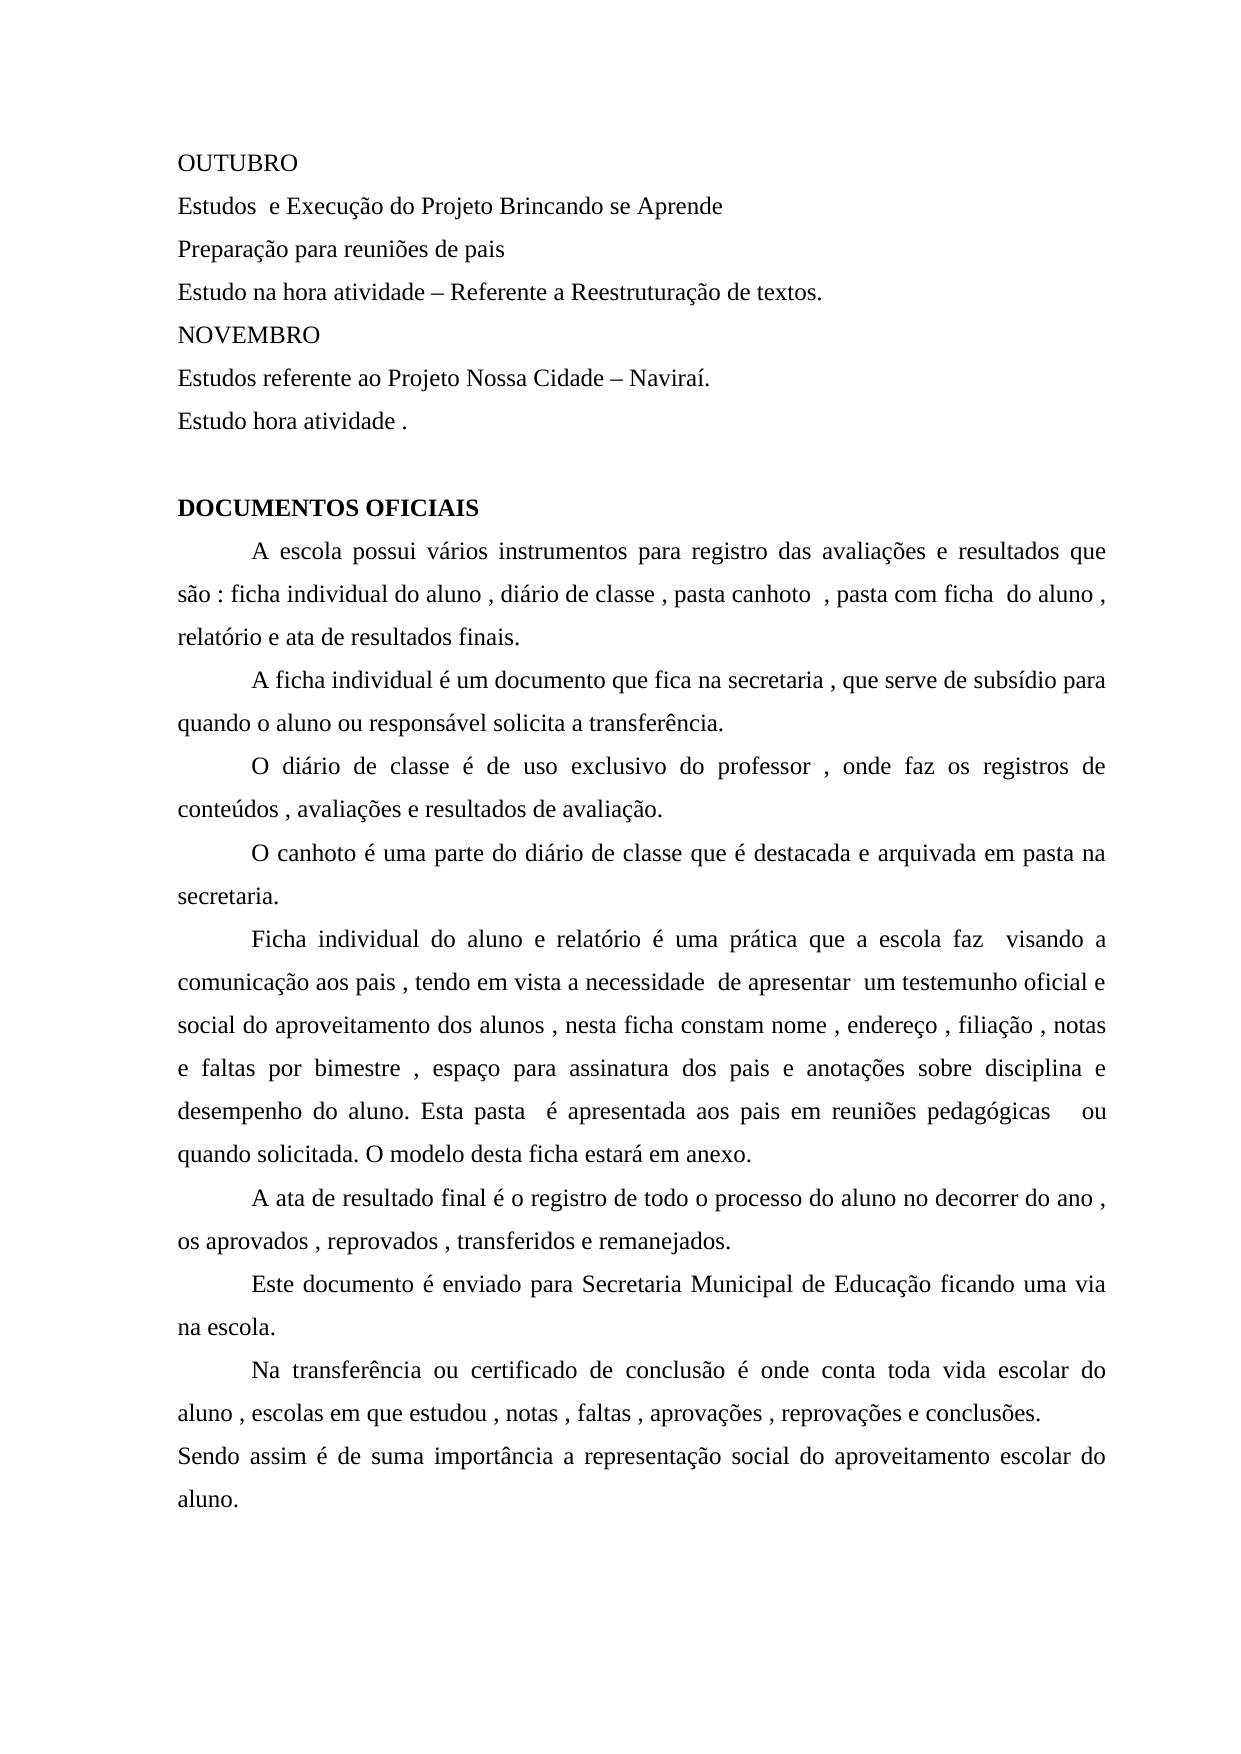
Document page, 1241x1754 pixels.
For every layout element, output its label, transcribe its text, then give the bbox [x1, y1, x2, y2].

text Estudo na hora atividade – Referente a Reestruturação de textos. [177, 277, 1107, 306]
text A escola possui vários instrumentos para registro das avaliações e resultados que são : ficha individual do aluno , diário de classe , pasta canhoto , pasta com ficha do aluno , relatório e ata de resultados finais. [177, 536, 1107, 651]
text Estudos referente ao Projeto Nossa Cidade – Naviraí. [177, 363, 1107, 392]
subtitle OUTUBRO [177, 148, 1107, 176]
text Preparação para reuniões de pais [177, 234, 1107, 263]
text Estudo hora atividade . [177, 406, 1107, 435]
text O canhoto é uma parte do diário de classe que é destacada e arquivada em pasta na secretaria. [177, 838, 1107, 909]
subtitle NOVEMBRO [177, 320, 1107, 349]
text Ficha individual do aluno e relatório é uma prática que a escola faz visando a comunicação aos pais , tendo em vista a necessidade de apresentar um testemunho oficial e social do aproveitamento dos alunos , nesta ficha constam nome , endereço , filiação , notas e faltas por bimestre , espaço para assinatura dos pais e anotações sobre disciplina e desempenho do aluno. Esta pasta é apresentada aos pais em reuniões pedagógicas ou quando solicitada. O modelo desta ficha estará em anexo. [177, 924, 1107, 1168]
subtitle DOCUMENTOS OFICIAIS [177, 493, 1107, 521]
text Este documento é enviado para Secretaria Municipal de Educação ficando uma via na escola. [177, 1269, 1107, 1341]
text Na transferência ou certificado de conclusão é onde conta toda vida escolar do aluno , escolas em que estudou , notas , faltas , aprovações , reprovações e conclusões. [177, 1355, 1107, 1427]
text Sendo assim é de suma importância a representação social do aproveitamento escolar do aluno. [177, 1441, 1107, 1513]
text A ata de resultado final é o registro de todo o processo do aluno no decorrer do ano , os aprovados , reprovados , transferidos e remanejados. [177, 1183, 1107, 1254]
text O diário de classe é de uso exclusivo do professor , onde faz os registros de conteúdos , avaliações e resultados de avaliação. [177, 751, 1107, 823]
text A ficha individual é um documento que fica na secretaria , que serve de subsídio para quando o aluno ou responsável solicita a transferência. [177, 665, 1107, 737]
subtitle Estudos e Execução do Projeto Brincando se Aprende [177, 191, 1107, 219]
